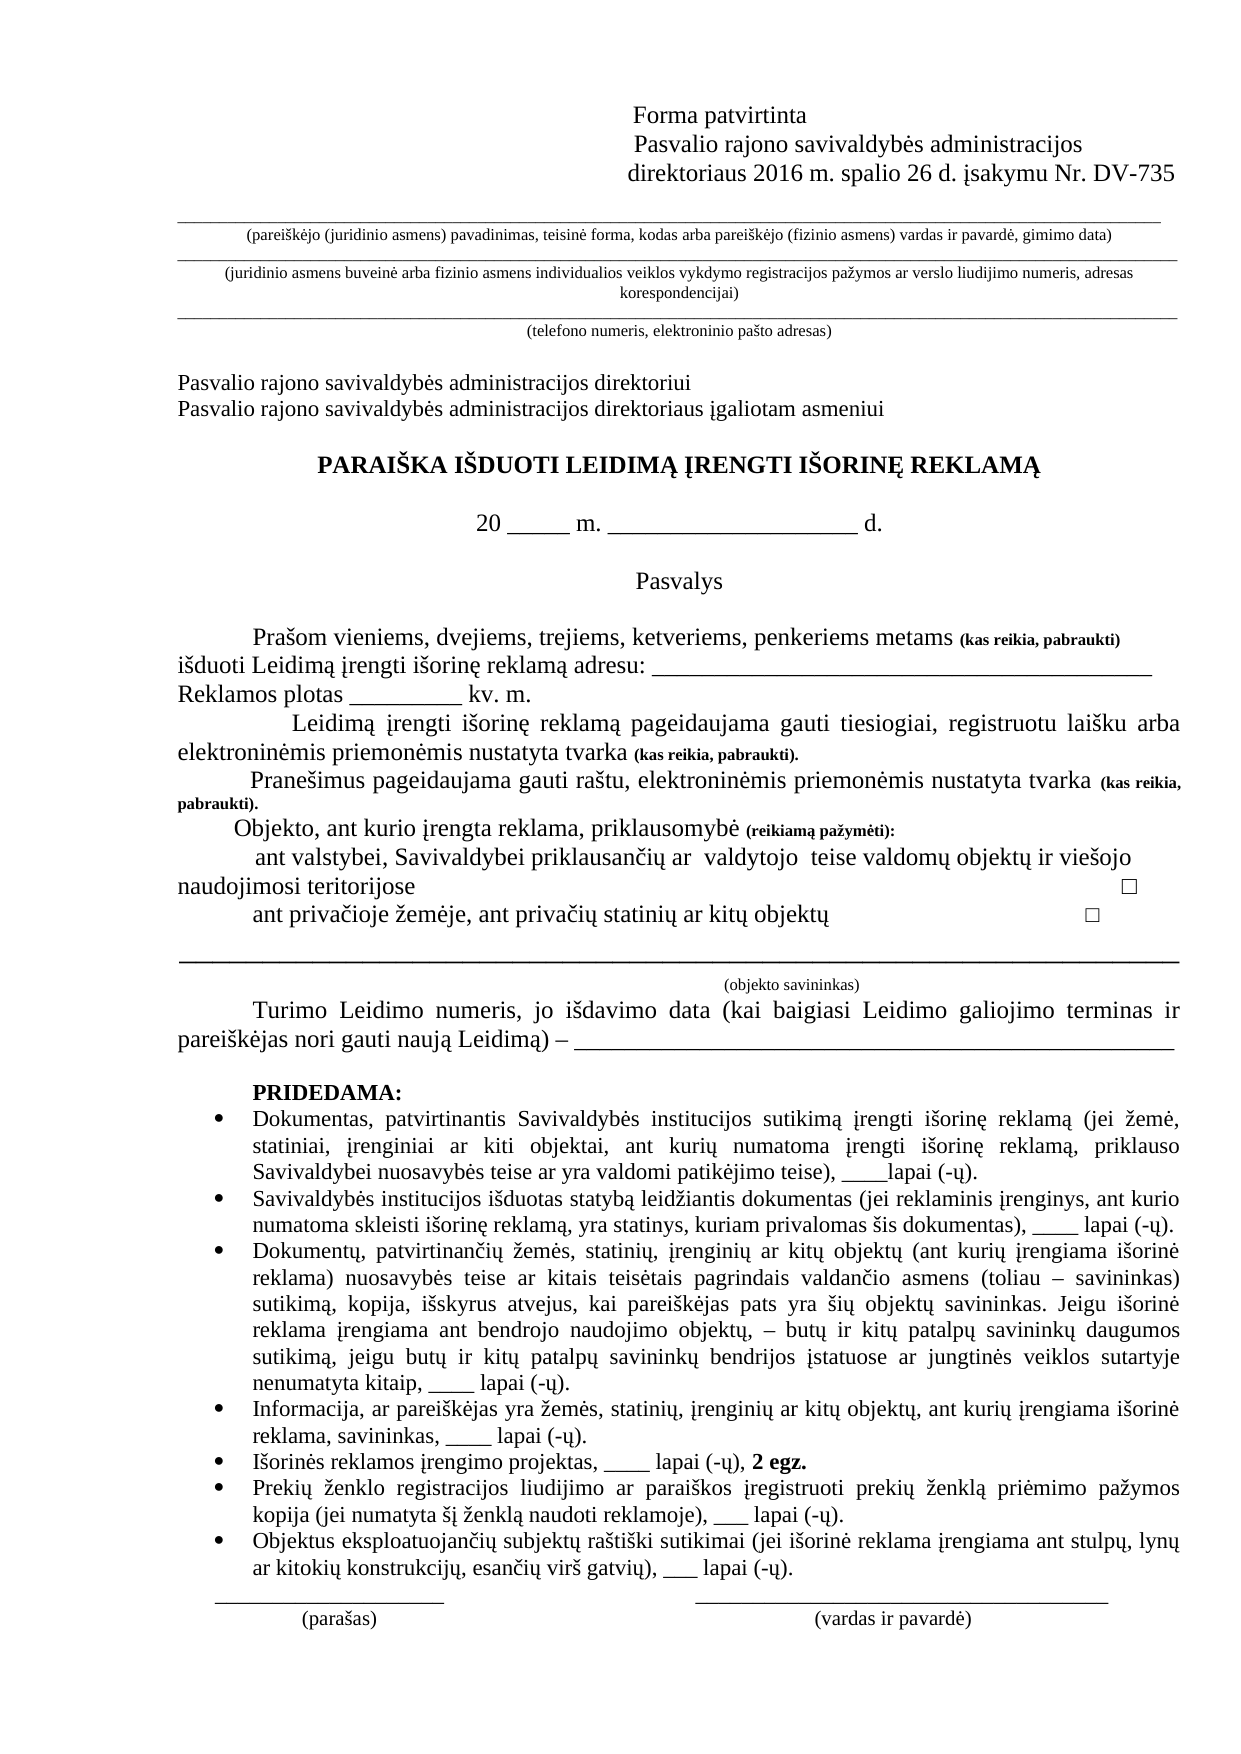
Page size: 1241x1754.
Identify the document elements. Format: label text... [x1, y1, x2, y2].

text Prašom vieniems, dvejiems, trejiems, ketveriems, penkeriems metams (kas reikia, pabraukti) [252, 622, 1181, 650]
text (telefono numeris, elektroninio pašto adresas) [177, 321, 1181, 340]
text Pasvalio rajono savivaldybės administracijos direktoriaus įgaliotam asmeniui [177, 395, 1181, 421]
text PRIDEDAMA: [177, 1079, 1181, 1106]
text ________________________________________________________________________________________________________________________ [177, 302, 1181, 321]
text Leidimą įrengti išorinę reklamą pageidaujama gauti tiesiogiai, registruotu laišku arba elektroninėmis priemonėmis nustatyta tvarka (kas reikia, pabraukti). [177, 708, 1181, 765]
list Prekių ženklo registracijos liudijimo ar paraiškos įregistruoti prekių ženklą priėmimo pažymos kopija (jei numatyta šį ženklą naudoti reklamoje), ___ lapai (-ų). [215, 1474, 1181, 1527]
text (juridinio asmens buveinė arba fizinio asmens individualios veiklos vykdymo registracijos pažymos ar verslo liudijimo numeris, adresas korespondencijai) [177, 263, 1181, 302]
text Turimo Leidimo numeris, jo išdavimo data (kai baigiasi Leidimo galiojimo terminas ir pareiškėjas nori gauti naują Leidimą) – ________________________________________________ [177, 995, 1181, 1053]
text (parašas) (vardas ir pavardė) [177, 1606, 983, 1630]
text (pareiškėjo (juridinio asmens) pavadinimas, teisinė forma, kodas arba pareiškėjo (fizinio asmens) vardas ir pavardė, gimimo data) [177, 225, 1181, 244]
list Savivaldybės institucijos išduotas statybą leidžiantis dokumentas (jei reklaminis įrenginys, ant kurio numatoma skleisti išorinę reklamą, yra statinys, kuriam privalomas šis dokumentas), ____ lapai (-ų). [215, 1184, 1181, 1237]
text išduoti Leidimą įrengti išorinę reklamą adresu: ________________________________________ [177, 650, 1181, 679]
list Išorinės reklamos įrengimo projektas, ____ lapai (-ų), 2 egz. [215, 1448, 1181, 1474]
text Reklamos plotas _________ kv. m. [177, 679, 1181, 708]
list Objektus eksploatuojančių subjektų raštiški sutikimai (jei išorinė reklama įrengiama ant stulpų, lynų ar kitokių konstrukcijų, esančių virš gatvių), ___ lapai (-ų). [215, 1527, 1181, 1580]
text ________________________________________________________________________________________________________________________ [177, 244, 1181, 263]
text Pasvalys [177, 566, 1181, 595]
list Dokumentų, patvirtinančių žemės, statinių, įrenginių ar kitų objektų (ant kurių įrengiama išorinė reklama) nuosavybės teise ar kitais teisėtais pagrindais valdančio asmens (toliau – savininkas) sutikimą, kopija, išskyrus atvejus, kai pareiškėjas pats yra šių objektų savininkas. Jeigu išorinė reklama įrengiama ant bendrojo naudojimo objektų, – butų ir kitų patalpų savininkų daugumos sutikimą, jeigu butų ir kitų patalpų savininkų bendrijos įstatuose ar jungtinės veiklos sutartyje nenumatyta kitaip, ____ lapai (-ų). [215, 1237, 1181, 1395]
text ______________________________________________________________________________________________________________________ [177, 206, 1181, 225]
text Pranešimus pageidaujama gauti raštu, elektroninėmis priemonėmis nustatyta tvarka (kas reikia, pabraukti). [177, 765, 1181, 813]
text ____________________ ____________________________________ [215, 1580, 1181, 1606]
list Informacija, ar pareiškėjas yra žemės, statinių, įrenginių ar kitų objektų, ant kurių įrengiama išorinė reklama, savininkas, ____ lapai (-ų). [215, 1395, 1181, 1448]
text ant privačioje žemėje, ant privačių statinių ar kitų objektų □ [177, 899, 1181, 928]
text ____________________________________________________________ (objekto savininkas) [177, 928, 1181, 995]
list Dokumentas, patvirtinantis Savivaldybės institucijos sutikimą įrengti išorinę reklamą (jei žemė, statiniai, įrenginiai ar kiti objektai, ant kurių numatoma įrengti išorinę reklamą, priklauso Savivaldybei nuosavybės teise ar yra valdomi patikėjimo teise), ____lapai (-ų). [215, 1106, 1181, 1184]
text Pasvalio rajono savivaldybės administracijos direktoriui [177, 369, 1181, 395]
text 20 _____ m. ____________________ d. [177, 508, 1181, 537]
text ant valstybei, Savivaldybei priklausančių ar valdytojo teise valdomų objektų ir viešojo naudojimosi teritorijose □ [177, 842, 1181, 899]
text PARAIŠKA IŠDUOTI LEIDIMĄ ĮRENGTI IŠORINĘ REKLAMĄ [177, 451, 1181, 479]
text Objekto, ant kurio įrengta reklama, priklausomybė (reikiamą pažymėti): [177, 813, 1181, 842]
